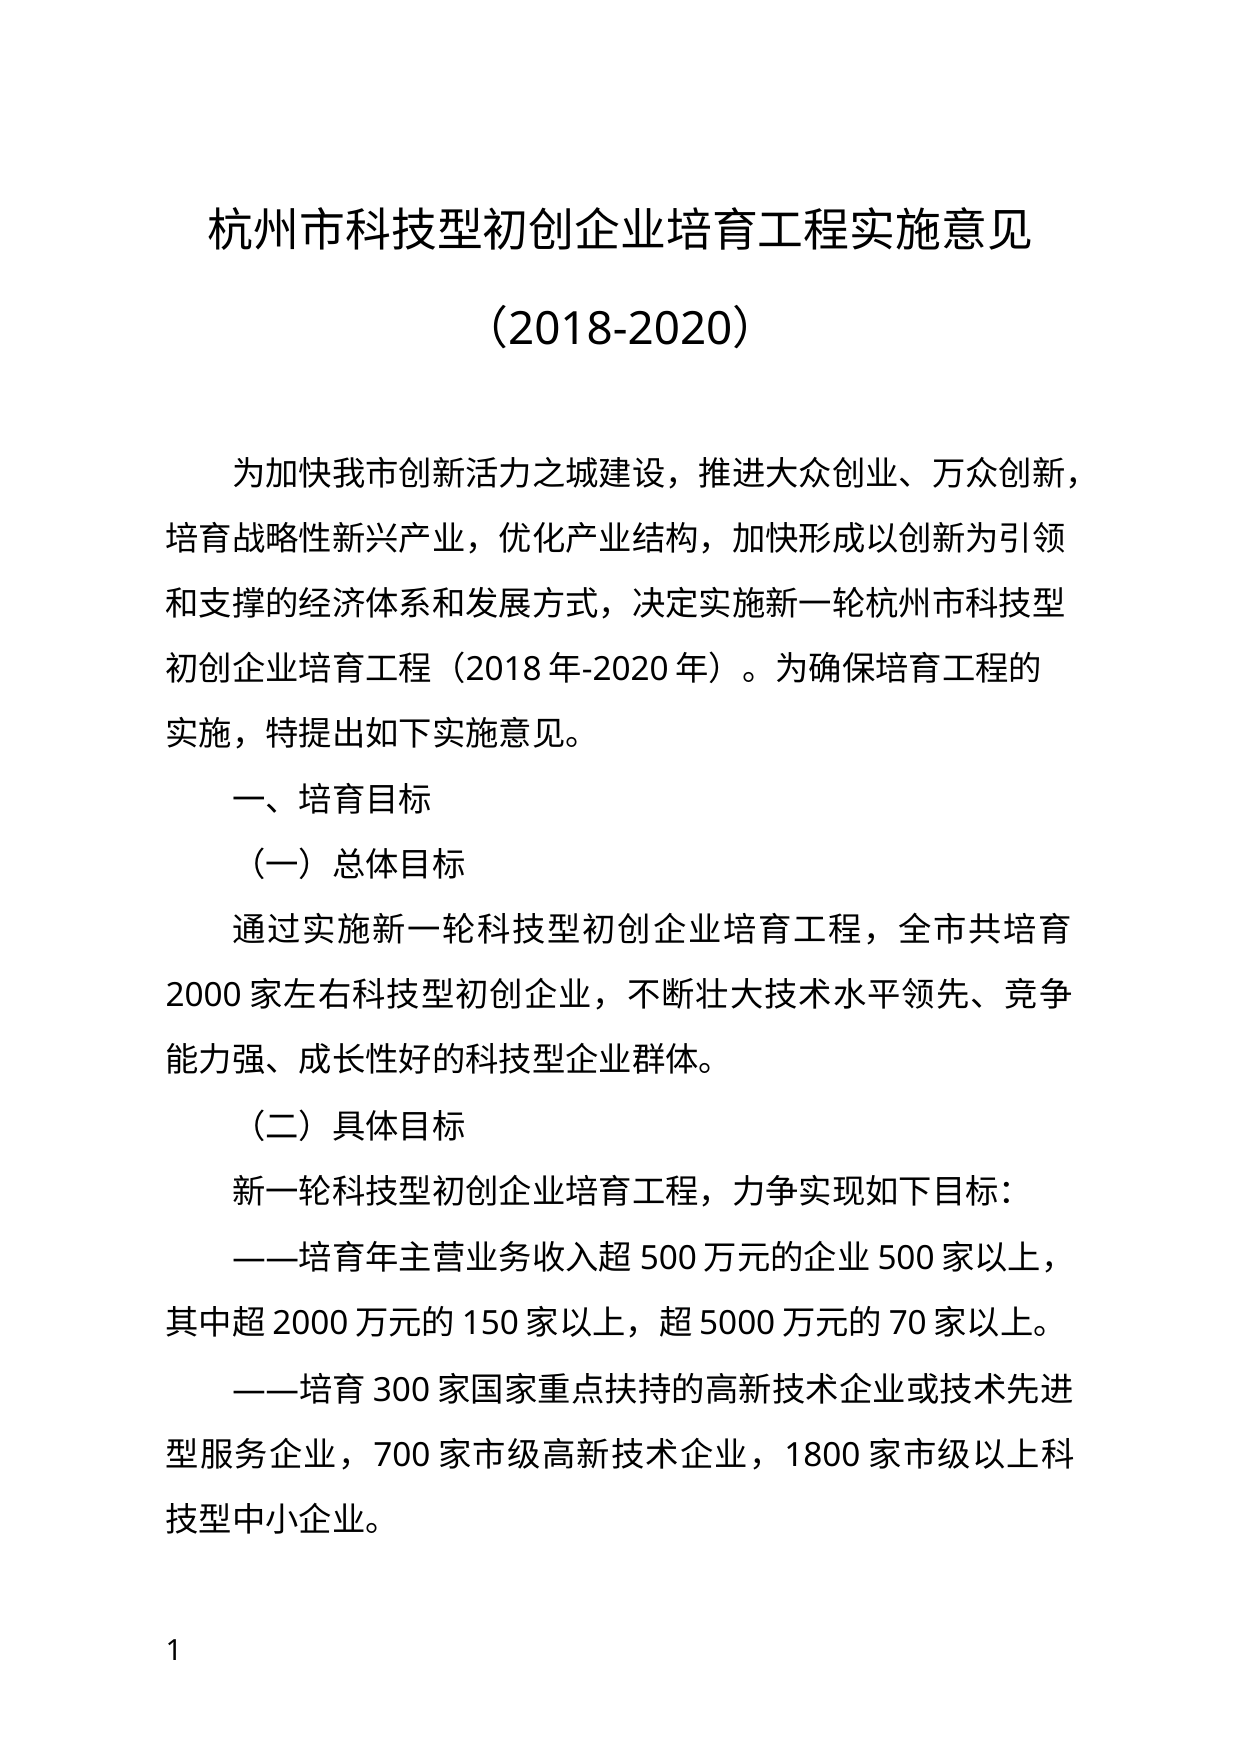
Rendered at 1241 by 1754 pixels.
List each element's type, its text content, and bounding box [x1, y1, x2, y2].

subtitle ——培育年主营业务收入超500万元的企业500家以上，其中超2000万元的150家以上，超5000万元的70家以上。 [165, 1223, 1075, 1353]
text 杭州市科技型初创企业培育工程实施意见（2018-2020） [165, 178, 1075, 373]
text 一、培育目标 [165, 765, 1075, 830]
subtitle 新一轮科技型初创企业培育工程，力争实现如下目标： [165, 1156, 1075, 1221]
subtitle 为加快我市创新活力之城建设，推进大众创业、万众创新，培育战略性新兴产业，优化产业结构，加快形成以创新为引领和支撑的经济体系和发展方式，决定实施新一轮杭州市科技型初创企业培育工程（2018年-2020年）。为确保培育工程的实施，特提出如下实施意见。 [165, 438, 1075, 763]
subtitle 通过实施新一轮科技型初创企业培育工程，全市共培育2000家左右科技型初创企业，不断壮大技术水平领先、竞争能力强、成长性好的科技型企业群体。 [165, 895, 1075, 1090]
subtitle ——培育300家国家重点扶持的高新技术企业或技术先进型服务企业，700家市级高新技术企业，1800家市级以上科技型中小企业。 [165, 1354, 1075, 1549]
text （一）总体目标 [165, 830, 1075, 895]
text （二）具体目标 [165, 1091, 1075, 1156]
